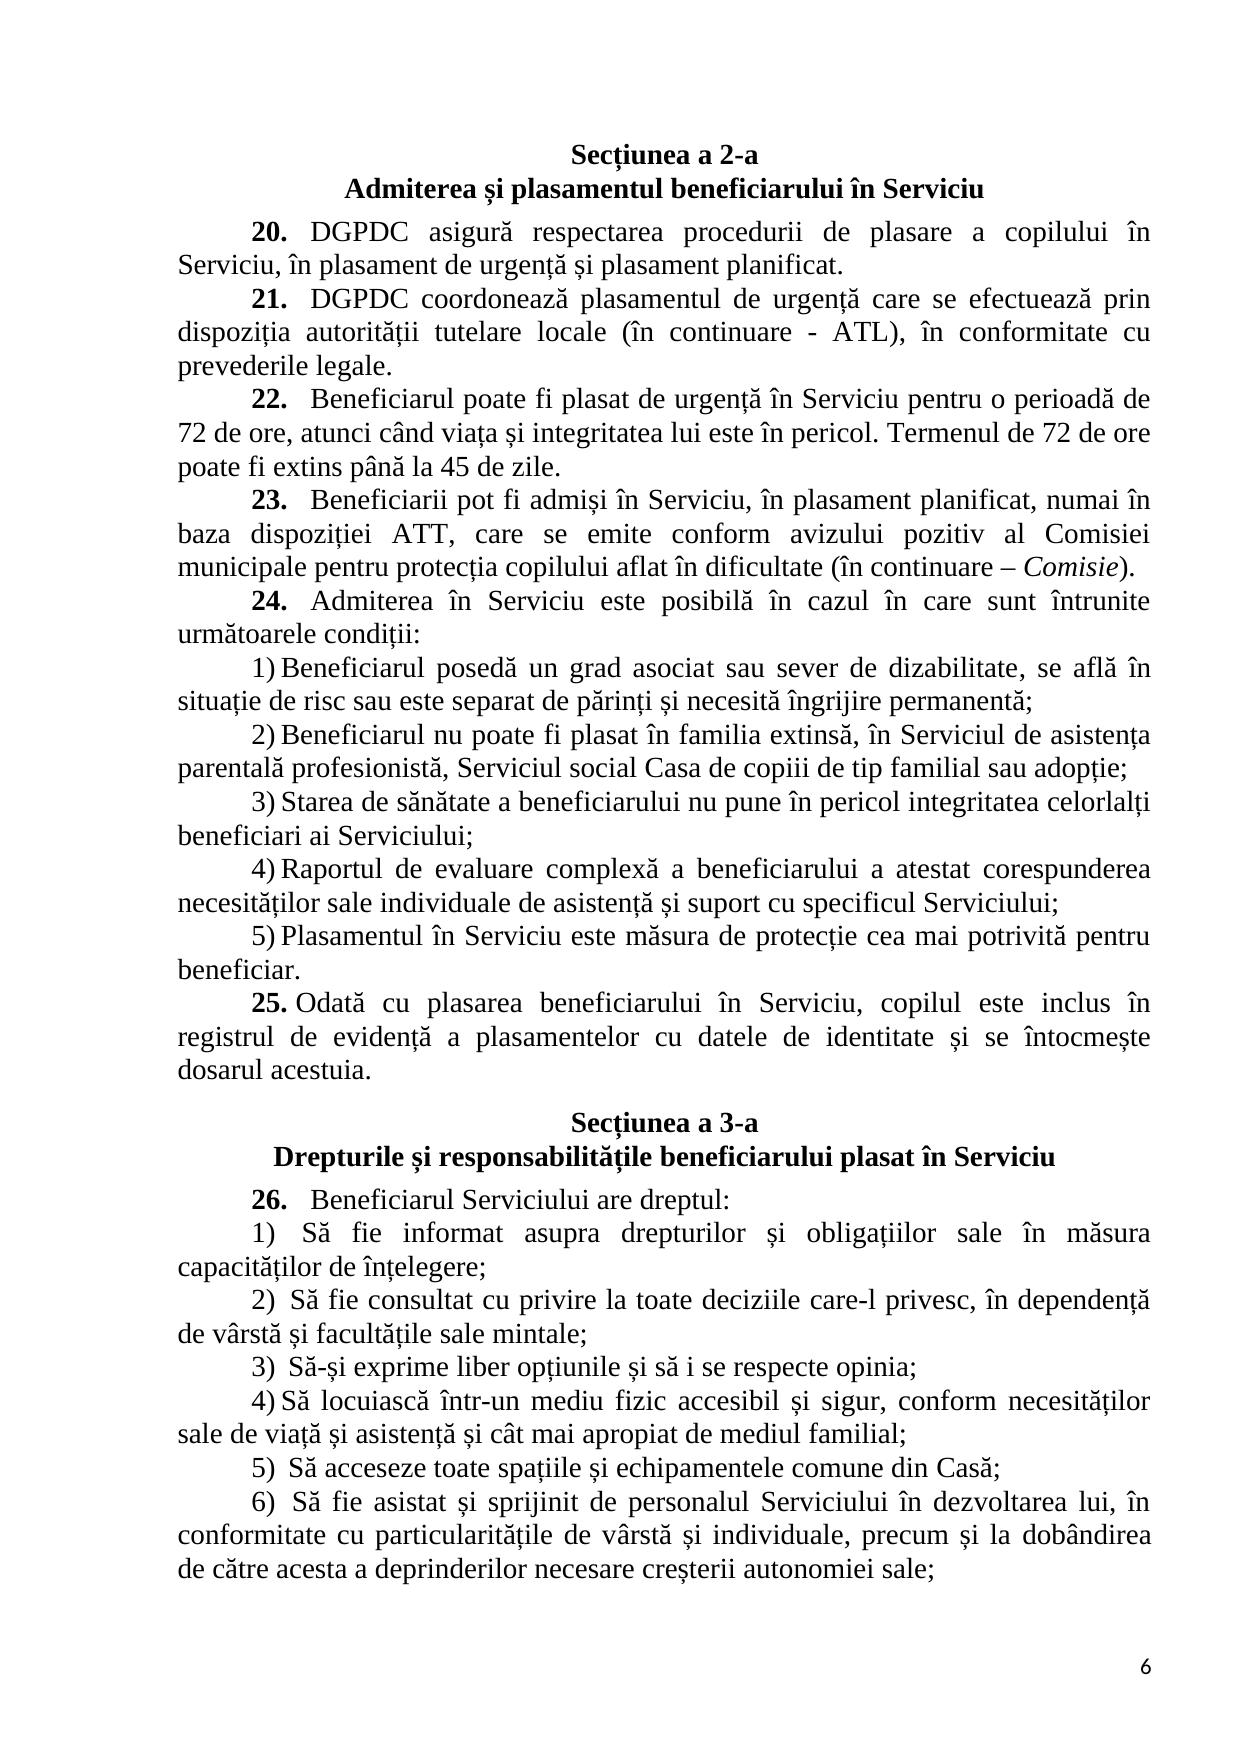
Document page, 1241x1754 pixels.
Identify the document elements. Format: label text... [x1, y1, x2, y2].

list Să fie asistat și sprijinit de personalul Serviciului în dezvoltarea lui, în conformitate cu particularitățile de vârstă și individuale, precum și la dobândirea de către acesta a deprinderilor necesare creșterii autonomiei sale; [177, 1484, 1152, 1584]
list Beneficiarul posedă un grad asociat sau sever de dizabilitate, se află în situație de risc sau este separat de părinți și necesită îngrijire permanentă; [177, 650, 1152, 717]
text Secțiunea a 3-a [177, 1105, 1152, 1139]
list Să acceseze toate spațiile și echipamentele comune din Casă; [177, 1450, 1152, 1484]
list Admiterea în Serviciu este posibilă în cazul în care sunt întrunite următoarele condiții: [177, 583, 1152, 650]
list Odată cu plasarea beneficiarului în Serviciu, copilul este inclus în registrul de evidență a plasamentelor cu datele de identitate și se întocmește dosarul acestuia. [177, 985, 1152, 1086]
list Plasamentul în Serviciu este măsura de protecție cea mai potrivită pentru beneficiar. [177, 918, 1152, 985]
list Beneficiarul Serviciului are dreptul: [177, 1182, 1152, 1215]
text Drepturile și responsabilitățile beneficiarului plasat în Serviciu [177, 1139, 1152, 1172]
list DGPDC coordonează plasamentul de urgență care se efectuează prin dispoziția autorității tutelare locale (în continuare - ATL), în conformitate cu prevederile legale. [177, 281, 1152, 382]
list Starea de sănătate a beneficiarului nu pune în pericol integritatea celorlalți beneficiari ai Serviciului; [177, 784, 1152, 851]
list Să locuiască într-un mediu fizic accesibil și sigur, conform necesităților sale de viață și asistență și cât mai apropiat de mediul familial; [177, 1383, 1152, 1450]
list Beneficiarul nu poate fi plasat în familia extinsă, în Serviciul de asistența parentală profesionistă, Serviciul social Casa de copiii de tip familial sau adopție; [177, 717, 1152, 784]
text Admiterea și plasamentul beneficiarului în Serviciu [177, 171, 1152, 204]
list Să fie informat asupra drepturilor și obligațiilor sale în măsura capacităților de înțelegere; [177, 1215, 1152, 1282]
list Să-și exprime liber opțiunile și să i se respecte opinia; [177, 1349, 1152, 1383]
list Raportul de evaluare complexă a beneficiarului a atestat corespunderea necesităților sale individuale de asistență și suport cu specificul Serviciului; [177, 851, 1152, 918]
text Secțiunea a 2-a [177, 137, 1152, 171]
list DGPDC asigură respectarea procedurii de plasare a copilului în Serviciu, în plasament de urgență și plasament planificat. [177, 214, 1152, 281]
list Să fie consultat cu privire la toate deciziile care-l privesc, în dependență de vârstă și facultățile sale mintale; [177, 1282, 1152, 1349]
list Beneficiarii pot fi admiși în Serviciu, în plasament planificat, numai în baza dispoziției ATT, care se emite conform avizului pozitiv al Comisiei municipale pentru protecția copilului aflat în dificultate (în continuare – Comisie). [177, 482, 1152, 583]
list Beneficiarul poate fi plasat de urgență în Serviciu pentru o perioadă de 72 de ore, atunci când viața și integritatea lui este în pericol. Termenul de 72 de ore poate fi extins până la 45 de zile. [177, 382, 1152, 482]
